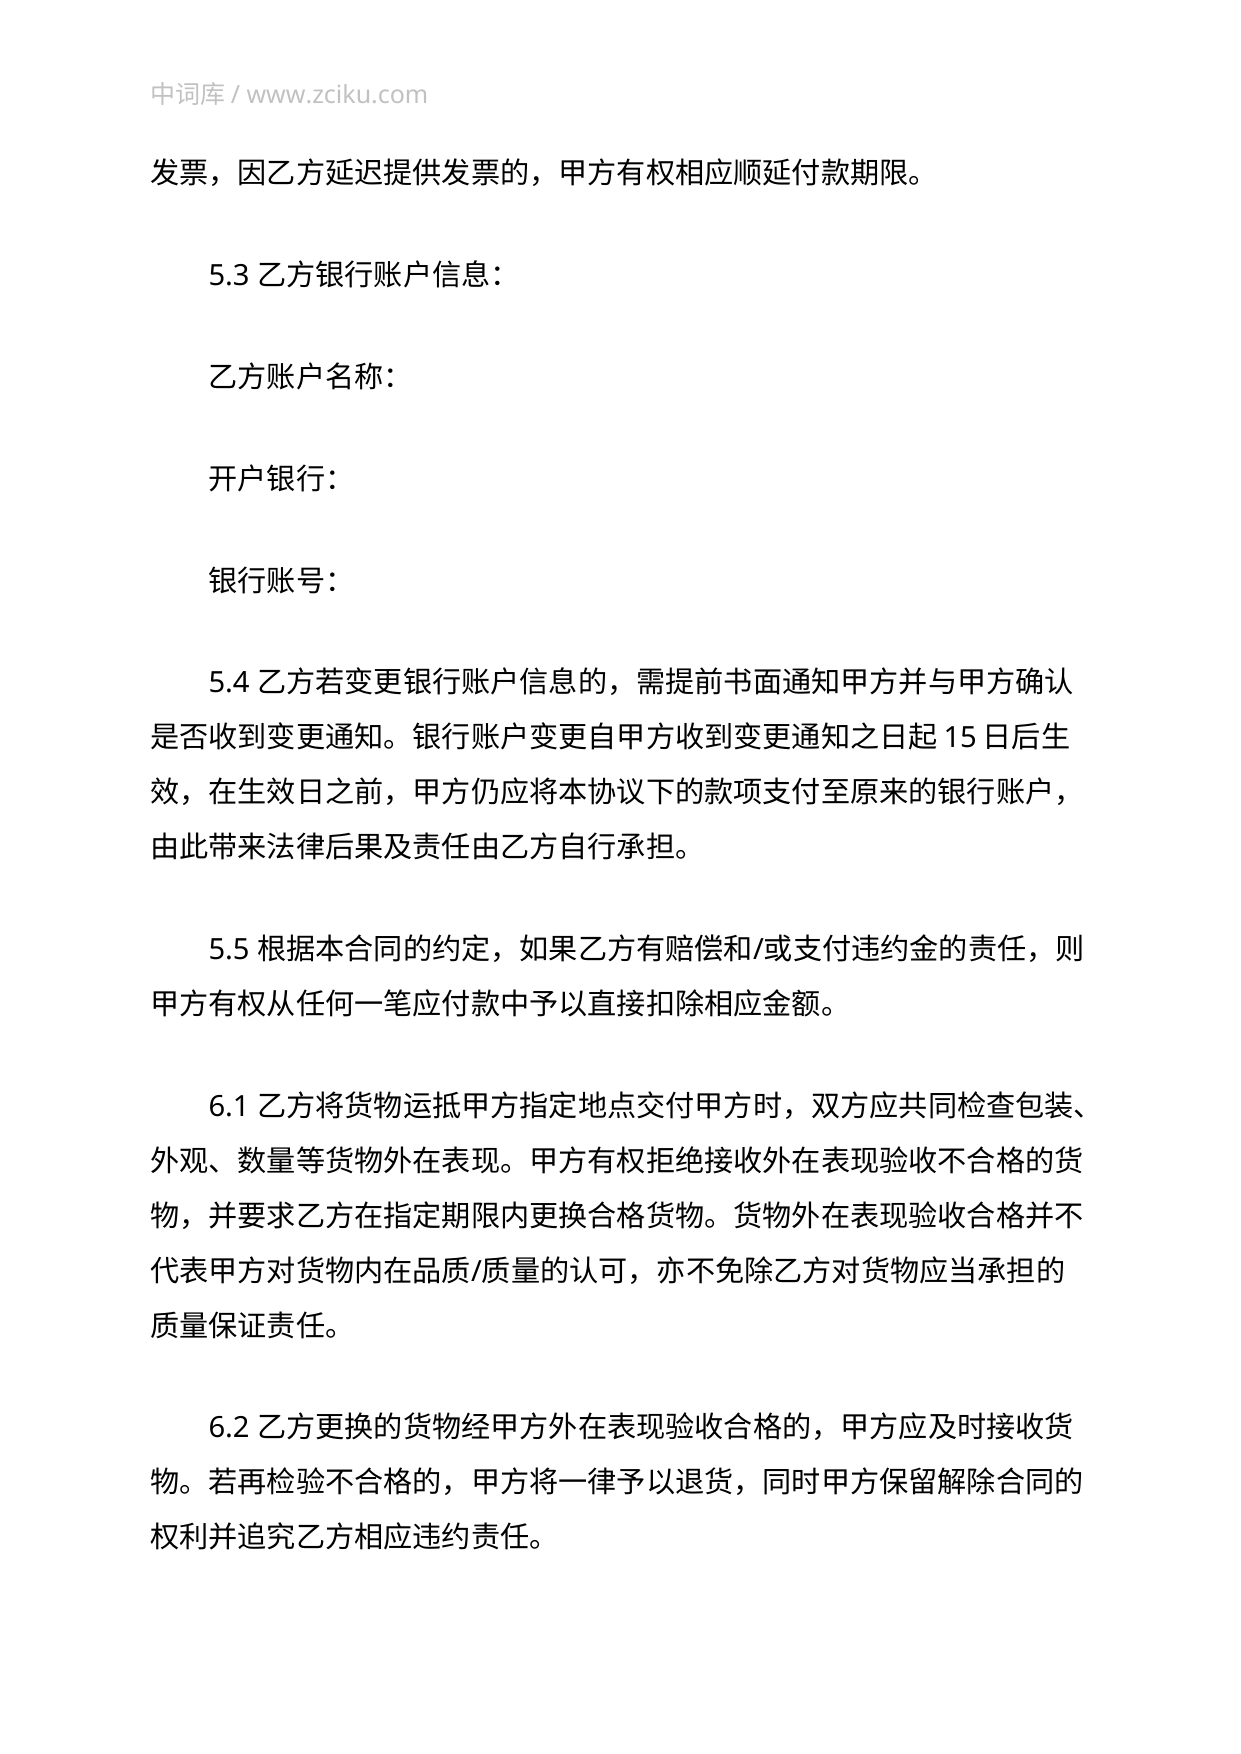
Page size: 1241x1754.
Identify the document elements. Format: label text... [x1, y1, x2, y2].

text 5.3 乙方银行账户信息： [150, 252, 1090, 294]
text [150, 150, 1090, 192]
text 5.4 乙方若变更银行账户信息的，需提前书面通知甲方并与甲方确认是否收到变更通知。银行账户变更自甲方收到变更通知之日起15日后生效，在生效日之前，甲方仍应将本协议下的款项支付至原来的银行账户，由此带来法律后果及责任由乙方自行承担。 [150, 659, 1090, 866]
text 5.5 根据本合同的约定，如果乙方有赔偿和/或支付违约金的责任，则甲方有权从任何一笔应付款中予以直接扣除相应金额。 [150, 926, 1090, 1023]
text 开户银行： [150, 456, 1090, 498]
text 6.2 乙方更换的货物经甲方外在表现验收合格的，甲方应及时接收货物。若再检验不合格的，甲方将一律予以退货，同时甲方保留解除合同的权利并追究乙方相应违约责任。 [150, 1404, 1090, 1556]
text 银行账号： [150, 557, 1090, 599]
text 6.1 乙方将货物运抵甲方指定地点交付甲方时，双方应共同检查包装、外观、数量等货物外在表现。甲方有权拒绝接收外在表现验收不合格的货物，并要求乙方在指定期限内更换合格货物。货物外在表现验收合格并不代表甲方对货物内在品质/质量的认可，亦不免除乙方对货物应当承担的质量保证责任。 [150, 1082, 1090, 1344]
text 乙方账户名称： [150, 354, 1090, 396]
